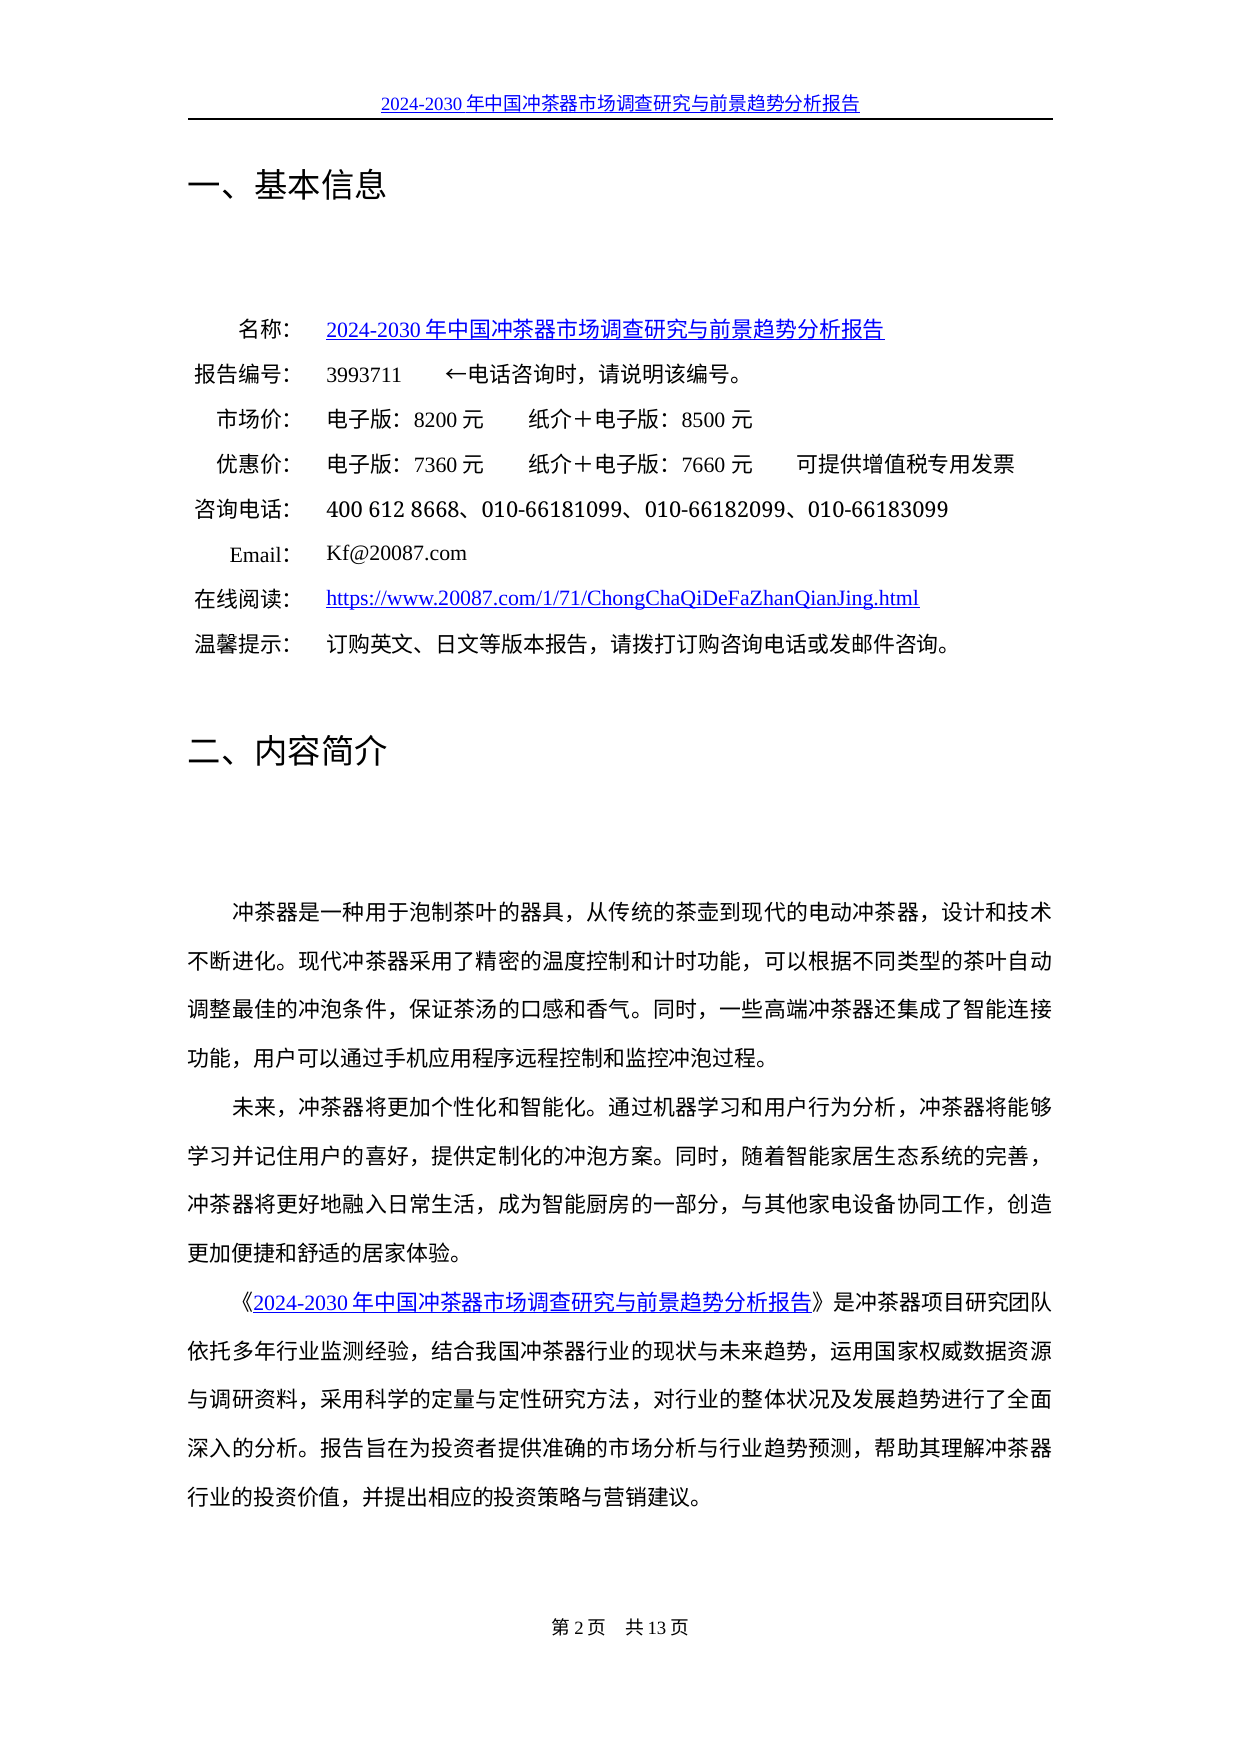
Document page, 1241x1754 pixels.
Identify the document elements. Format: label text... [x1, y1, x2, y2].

table_cell 报告编号： [167, 357, 315, 402]
table_cell 电子版：8200 元 纸介＋电子版：8500 元 [315, 402, 1073, 447]
table_cell [315, 582, 1073, 627]
table_cell 市场价： [167, 402, 315, 447]
table_cell Kf@20087.com [315, 537, 1073, 582]
table_cell 咨询电话： [167, 492, 315, 537]
table_cell 订购英文、日文等版本报告，请拨打订购咨询电话或发邮件咨询。 [315, 627, 1073, 672]
table_header 2024-2030年中国冲茶器市场调查研究与前景趋势分析报告 [315, 312, 1073, 357]
table_cell 电子版：7360 元 纸介＋电子版：7660 元 可提供增值税专用发票 [315, 447, 1073, 492]
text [187, 894, 1053, 1512]
table_cell Email： [167, 537, 315, 582]
title 一、基本信息 [187, 150, 1053, 215]
table_cell 温馨提示： [167, 627, 315, 672]
title 二、内容简介 [187, 717, 1053, 782]
table_cell 400 612 8668、010-66181099、010-66182099、010-66183099 [315, 492, 1073, 537]
table_cell 3993711 ←电话咨询时，请说明该编号。 [315, 357, 1073, 402]
table_header 名称： [167, 312, 315, 357]
table_cell 优惠价： [167, 447, 315, 492]
table_cell 在线阅读： [167, 582, 315, 627]
